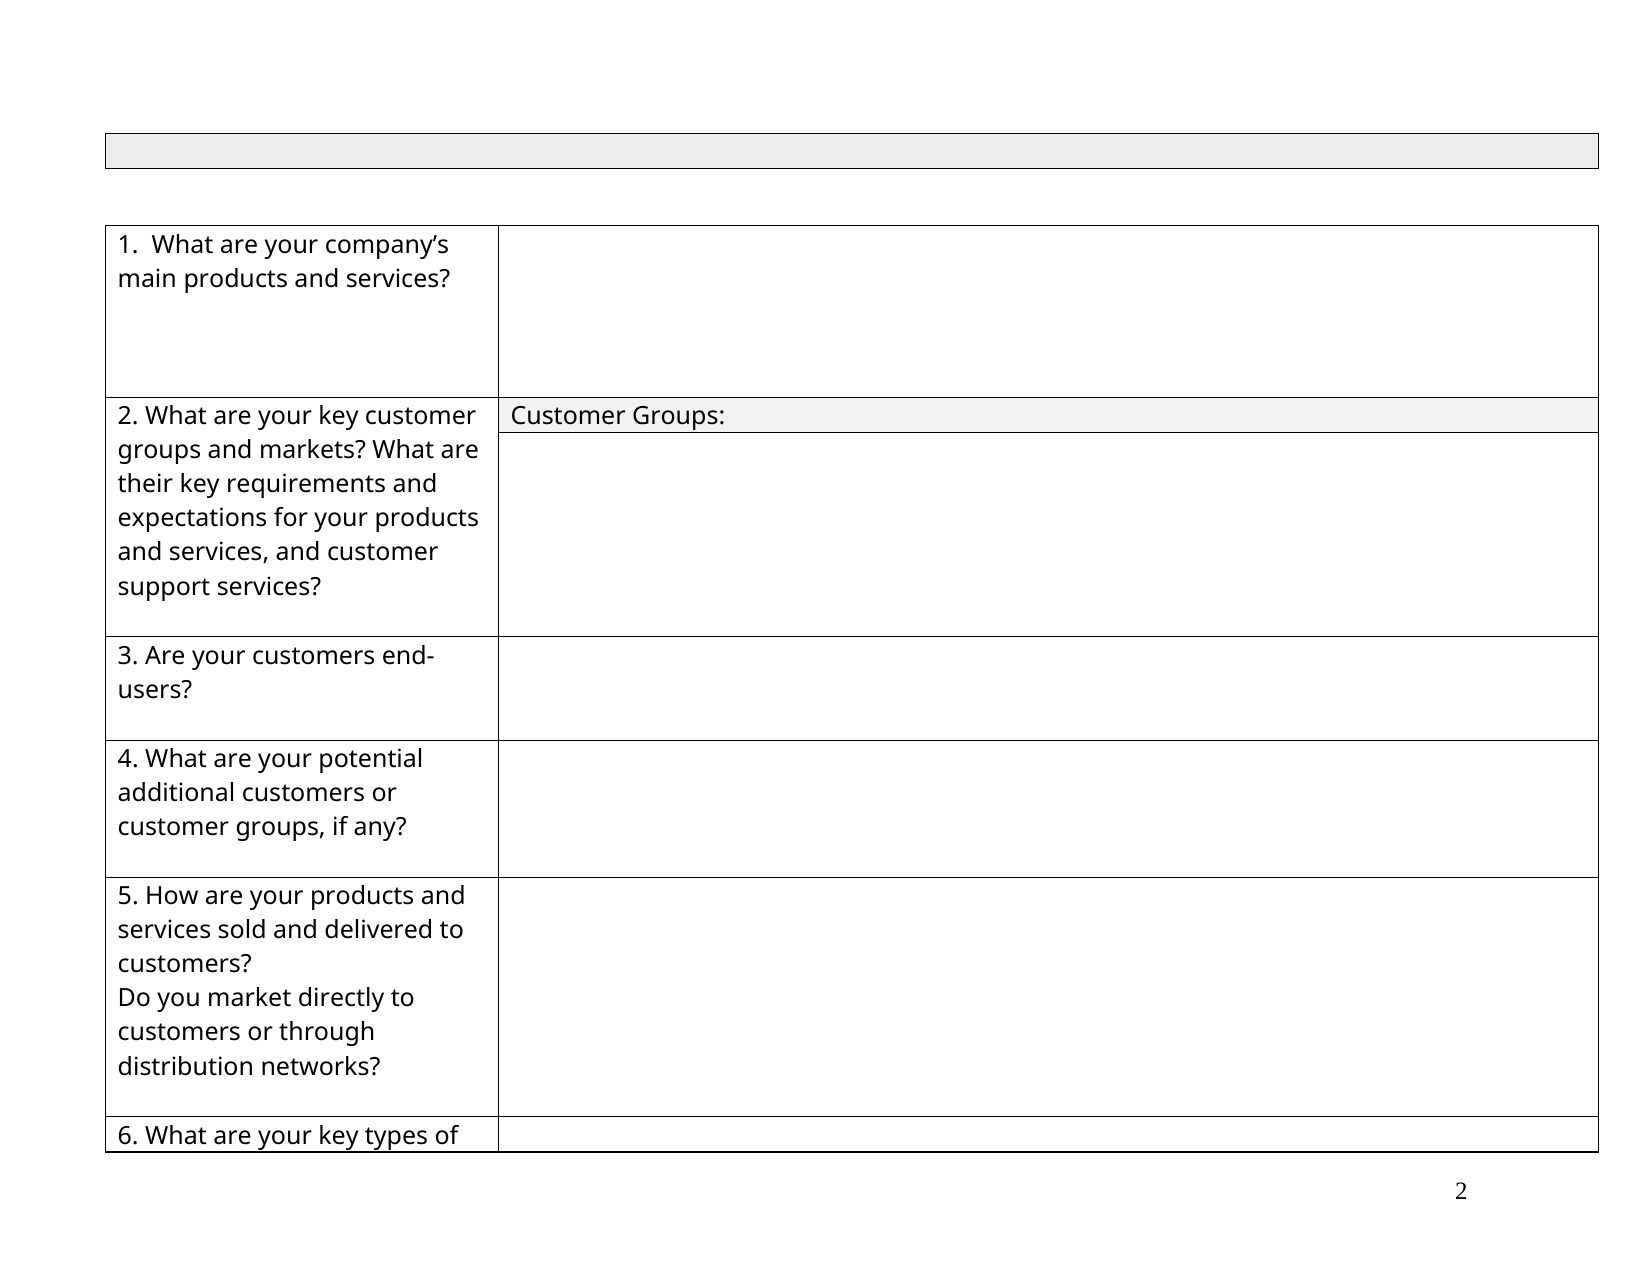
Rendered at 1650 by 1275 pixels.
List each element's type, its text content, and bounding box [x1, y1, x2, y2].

table_cell 3. Are your customers end-users? [106, 637, 498, 739]
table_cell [106, 134, 1598, 168]
table_header [499, 226, 1598, 397]
table_cell 4. What are your potential additional customers or customer groups, if any? [106, 741, 498, 877]
table_cell 2. What are your key customer groups and markets? What are their key requirements and expectations for your products and services, and customer support services? [106, 398, 498, 636]
table_cell [499, 433, 1598, 636]
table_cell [106, 1117, 498, 1151]
table_cell [499, 637, 1598, 739]
table_cell [499, 878, 1598, 1116]
table_cell [499, 1117, 1598, 1151]
table_cell . How are your products and services sold and delivered to customers? Do you market directly to customers or through distribution networks? [106, 878, 498, 1116]
table_cell [499, 741, 1598, 877]
table_header 1. What are your company’s main products and services? [106, 226, 498, 397]
table_cell Customer Groups: [499, 398, 1598, 432]
